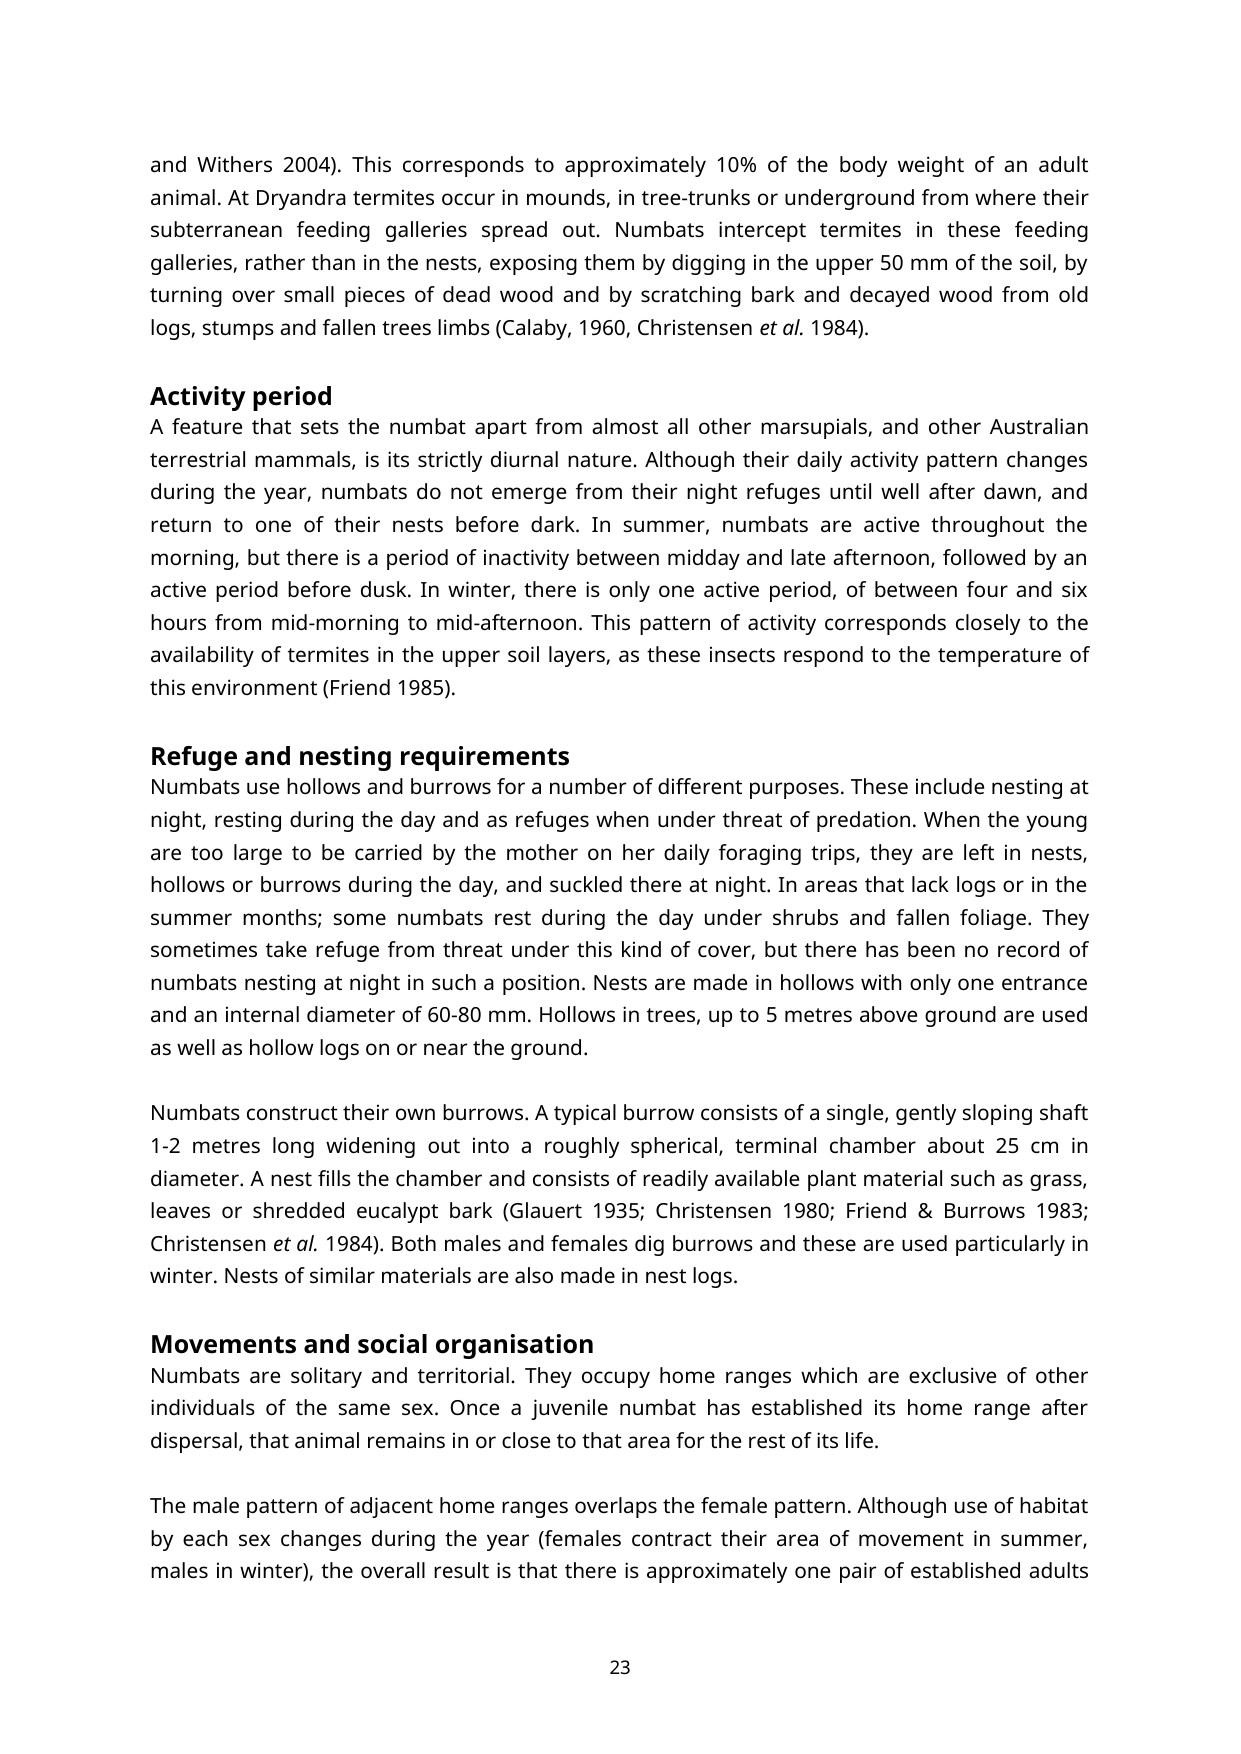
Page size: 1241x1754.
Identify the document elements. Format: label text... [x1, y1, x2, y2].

text Activity period [150, 378, 1090, 412]
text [150, 150, 1090, 341]
text A feature that sets the numbat apart from almost all other marsupials, and other Australian terrestrial mammals, is its strictly diurnal nature. Although their daily activity pattern changes during the year, numbats do not emerge from their night refuges until well after dawn, and return to one of their nests before dark. In summer, numbats are active throughout the morning, but there is a period of inactivity between midday and late afternoon, followed by an active period before dusk. In winter, there is only one active period, of between four and six hours from mid-morning to mid-afternoon. This pattern of activity corresponds closely to the availability of termites in the upper soil layers, as these insects respond to the temperature of this environment (Friend 1985). [150, 412, 1090, 702]
text Numbats construct their own burrows. A typical burrow consists of a single, gently sloping shaft 1-2 metres long widening out into a roughly spherical, terminal chamber about 25 cm in diameter. A nest fills the chamber and consists of readily available plant material such as grass, leaves or shredded eucalypt bark (Glauert 1935; Christensen 1980; Friend & Burrows 1983; Christensen et al. 1984). Both males and females dig burrows and these are used particularly in winter. Nests of similar materials are also made in nest logs. [150, 1098, 1090, 1290]
text Refuge and nesting requirements [150, 738, 1090, 772]
text Numbats use hollows and burrows for a number of different purposes. These include nesting at night, resting during the day and as refuges when under threat of predation. When the young are too large to be carried by the mother on her daily foraging trips, they are left in nests, hollows or burrows during the day, and suckled there at night. In areas that lack logs or in the summer months; some numbats rest during the day under shrubs and fallen foliage. They sometimes take refuge from threat under this kind of cover, but there has been no record of numbats nesting at night in such a position. Nests are made in hollows with only one entrance and an internal diameter of 60-80 mm. Hollows in trees, up to 5 metres above ground are used as well as hollow logs on or near the ground. [150, 772, 1090, 1062]
text Movements and social organisation [150, 1327, 1090, 1361]
text Numbats are solitary and territorial. They occupy home ranges which are exclusive of other individuals of the same sex. Once a juvenile numbat has established its home range after dispersal, that animal remains in or close to that area for the rest of its life. [150, 1361, 1090, 1454]
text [150, 1491, 1090, 1585]
